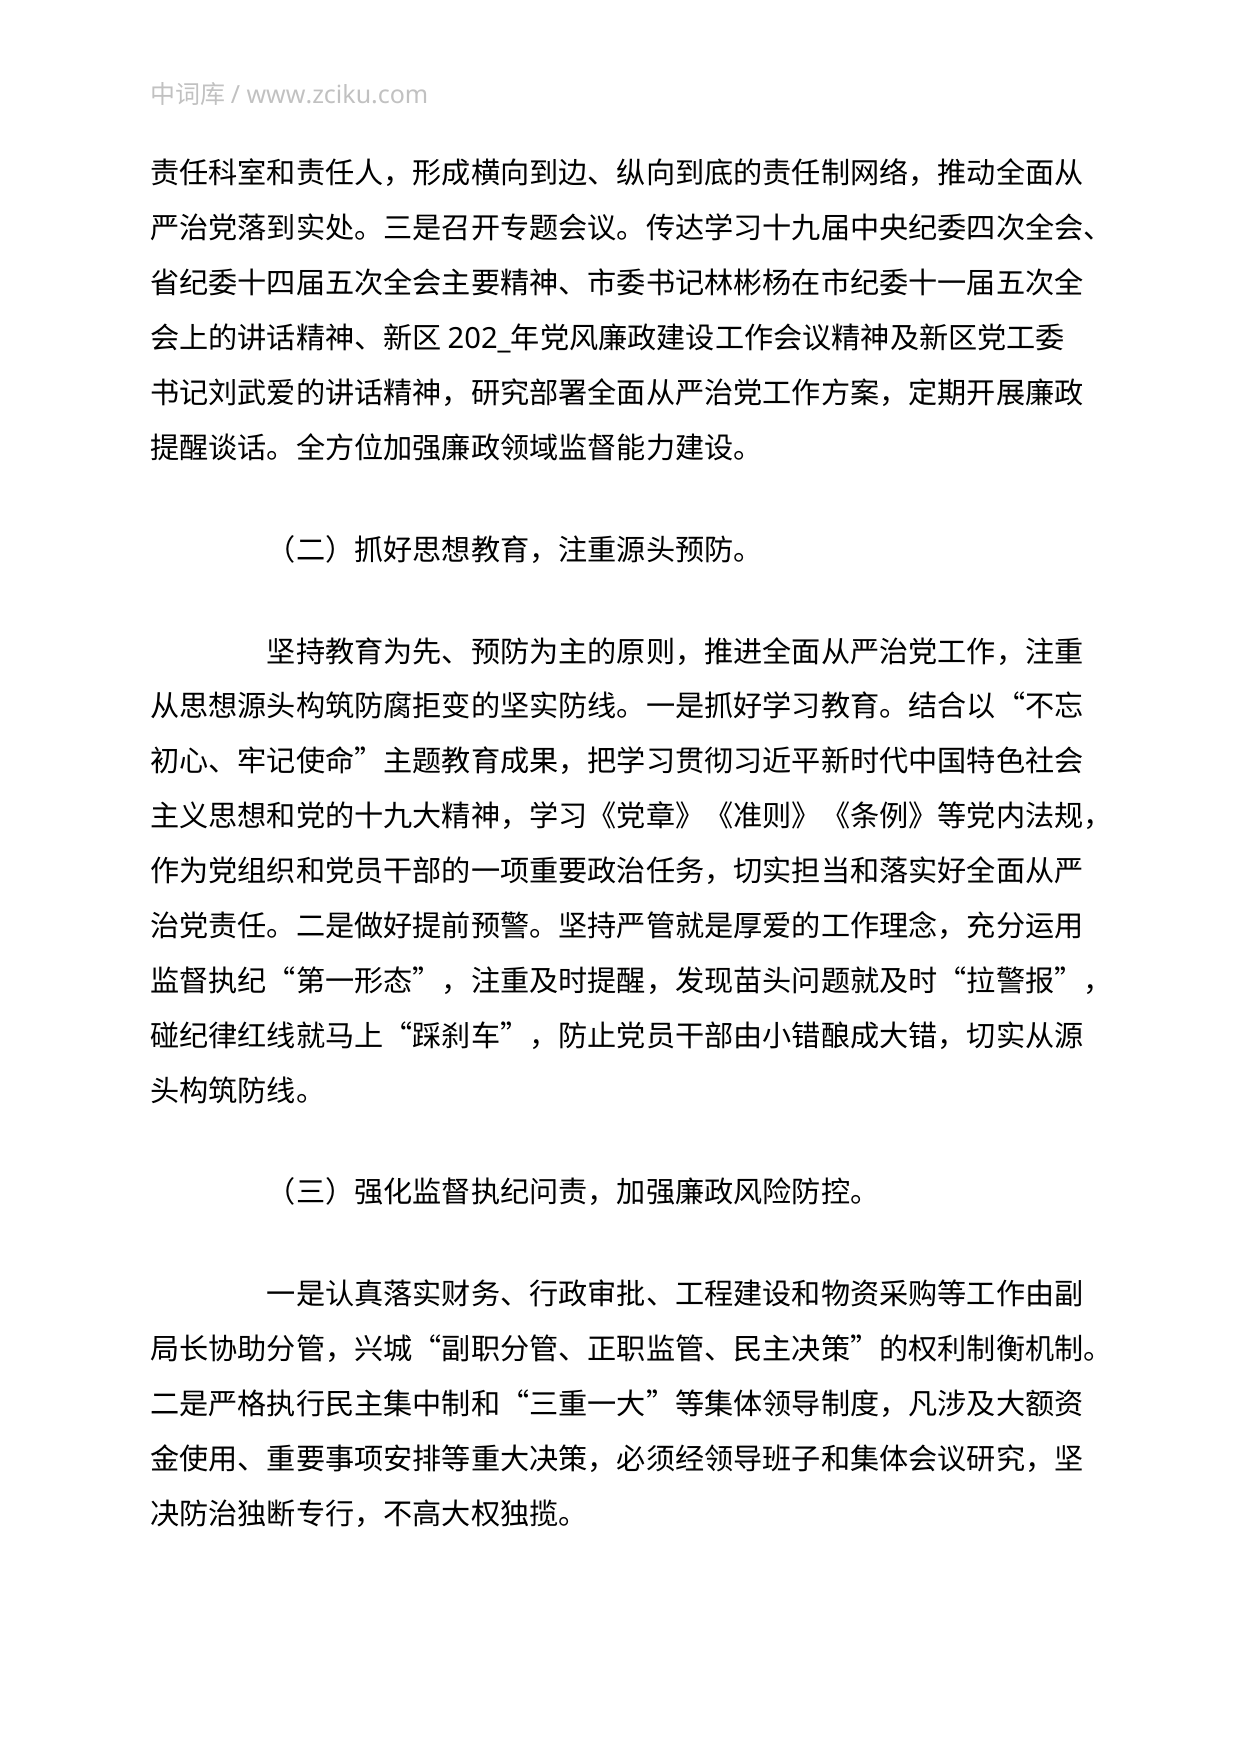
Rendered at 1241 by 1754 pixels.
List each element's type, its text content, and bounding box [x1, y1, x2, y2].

text 坚持教育为先、预防为主的原则，推进全面从严治党工作，注重从思想源头构筑防腐拒变的坚实防线。一是抓好学习教育。结合以“不忘初心、牢记使命”主题教育成果，把学习贯彻习近平新时代中国特色社会主义思想和党的十九大精神，学习《党章》《准则》《条例》等党内法规，作为党组织和党员干部的一项重要政治任务，切实担当和落实好全面从严治党责任。二是做好提前预警。坚持严管就是厚爱的工作理念，充分运用监督执纪“第一形态”，注重及时提醒，发现苗头问题就及时“拉警报”，碰纪律红线就马上“踩刹车”，防止党员干部由小错酿成大错，切实从源头构筑防线。 [150, 628, 1090, 1109]
text 一是认真落实财务、行政审批、工程建设和物资采购等工作由副局长协助分管，兴城“副职分管、正职监管、民主决策”的权利制衡机制。二是严格执行民主集中制和“三重一大”等集体领导制度，凡涉及大额资金使用、重要事项安排等重大决策，必须经领导班子和集体会议研究，坚决防治独断专行，不高大权独揽。 [150, 1271, 1090, 1533]
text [150, 150, 1090, 467]
text （二）抓好思想教育，注重源头预防。 [150, 526, 1090, 569]
text （三）强化监督执纪问责，加强廉政风险防控。 [150, 1169, 1090, 1211]
